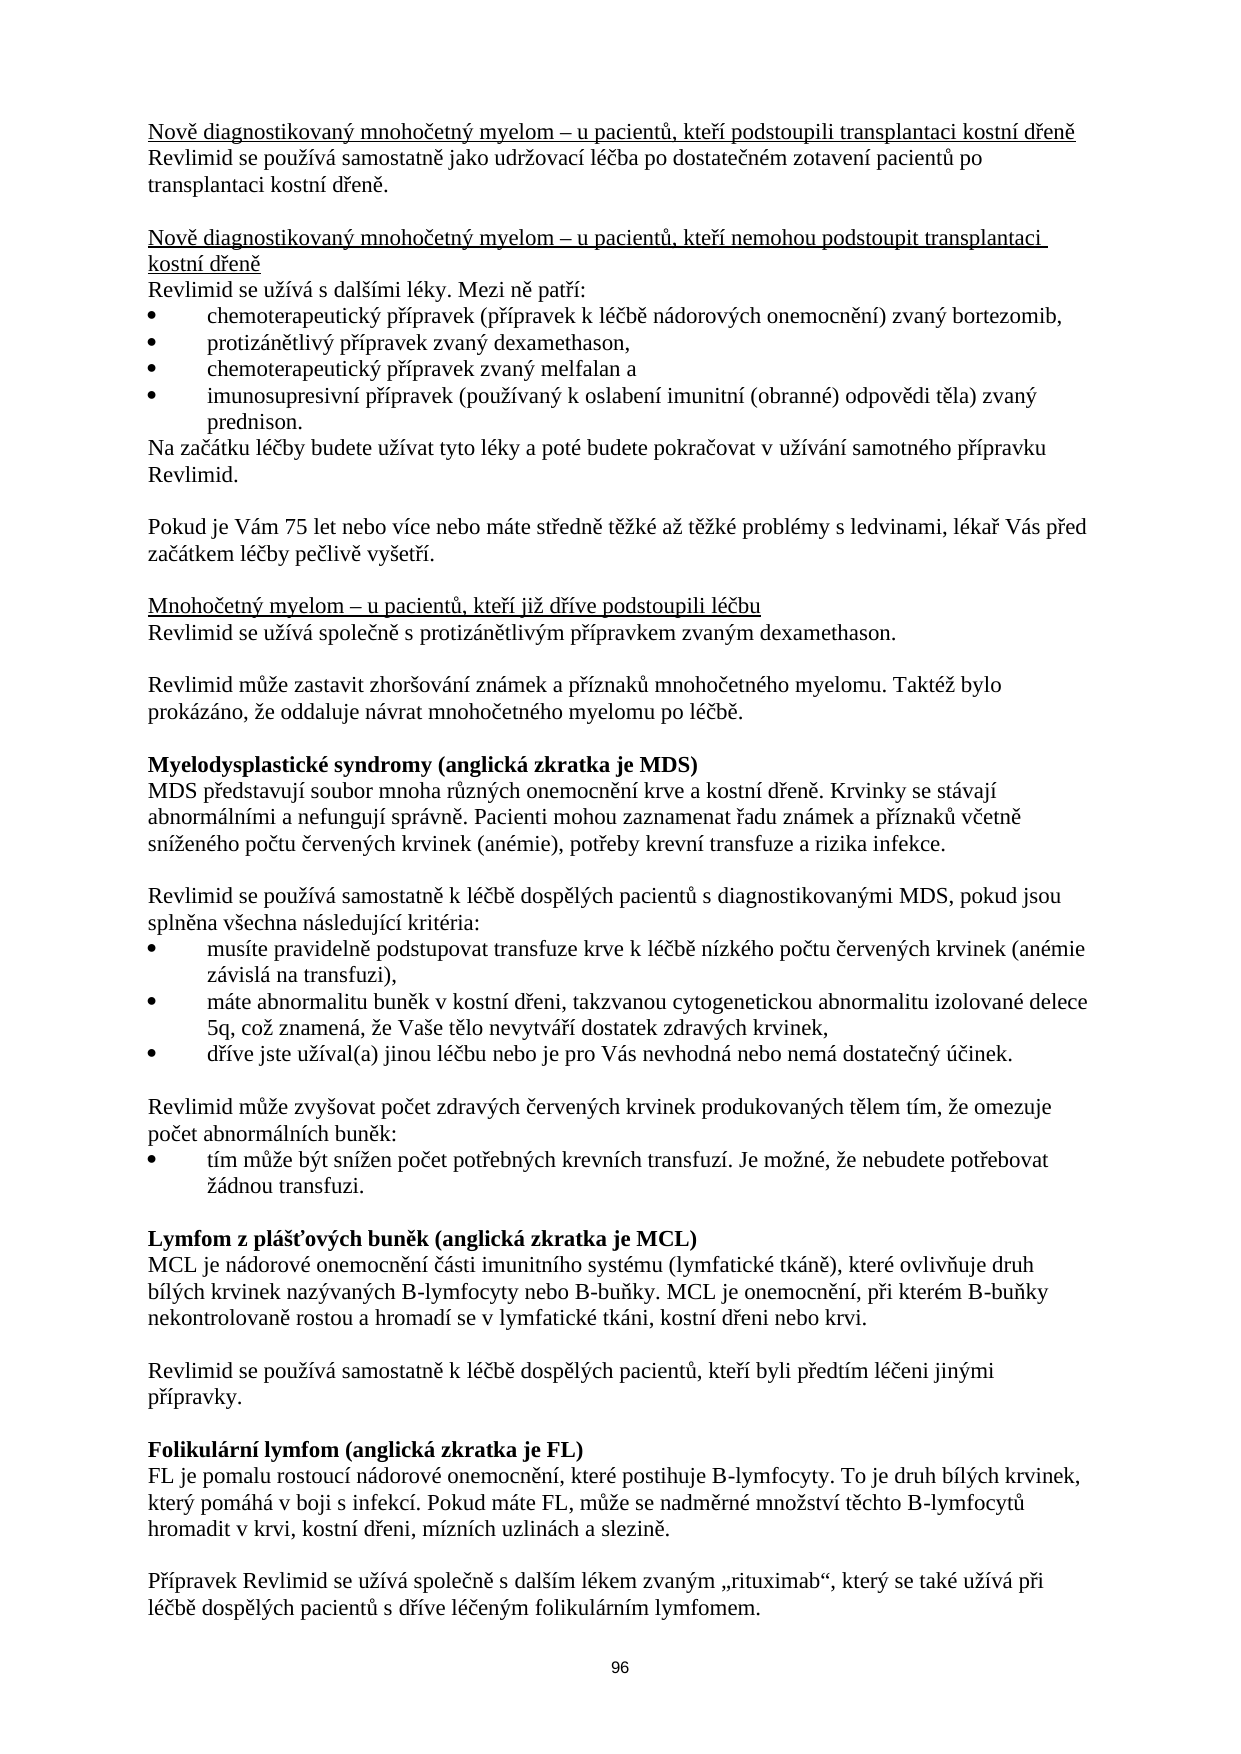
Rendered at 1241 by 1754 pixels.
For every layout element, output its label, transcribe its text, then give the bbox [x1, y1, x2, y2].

text Revlimid se používá samostatně jako udržovací léčba po dostatečném zotavení pacientů po transplantaci kostní dřeně. [148, 144, 1092, 197]
text chemoterapeutický přípravek (přípravek k léčbě nádorových onemocnění) zvaný bortezomib, [148, 303, 1092, 329]
text musíte pravidelně podstupovat transfuze krve k léčbě nízkého počtu červených krvinek (anémie závislá na transfuzi), [148, 935, 1092, 988]
text Folikulární lymfom (anglická zkratka je FL) [148, 1436, 1092, 1462]
text Revlimid se používá samostatně k léčbě dospělých pacientů s diagnostikovanými MDS, pokud jsou splněna všechna následující kritéria: [148, 882, 1092, 935]
text tím může být snížen počet potřebných krevních transfuzí. Je možné, že nebudete potřebovat žádnou transfuzi. [148, 1146, 1092, 1199]
text protizánětlivý přípravek zvaný dexamethason, [148, 329, 1092, 355]
text imunosupresivní přípravek (používaný k oslabení imunitní (obranné) odpovědi těla) zvaný prednison. [148, 382, 1092, 434]
text máte abnormalitu buněk v kostní dřeni, takzvanou cytogenetickou abnormalitu izolované delece 5q, což znamená, že Vaše tělo nevytváří dostatek zdravých krvinek, [148, 988, 1092, 1041]
text Myelodysplastické syndromy (anglická zkratka je MDS) [148, 751, 1092, 777]
text Revlimid může zvyšovat počet zdravých červených krvinek produkovaných tělem tím, že omezuje počet abnormálních buněk: [148, 1093, 1092, 1146]
text dříve jste užíval(a) jinou léčbu nebo je pro Vás nevhodná nebo nemá dostatečný účinek. [148, 1041, 1092, 1067]
text Na začátku léčby budete užívat tyto léky a poté budete pokračovat v užívání samotného přípravku Revlimid. [148, 434, 1092, 487]
text Mnohočetný myelom – u pacientů, kteří již dříve podstoupili léčbu [148, 592, 1092, 619]
text Přípravek Revlimid se užívá společně s dalším lékem zvaným „rituximab“, který se také užívá při léčbě dospělých pacientů s dříve léčeným folikulárním lymfomem. [148, 1568, 1092, 1620]
text Lymfom z plášťových buněk (anglická zkratka je MCL) [148, 1225, 1092, 1251]
text Revlimid může zastavit zhoršování známek a příznaků mnohočetného myelomu. Taktéž bylo prokázáno, že oddaluje návrat mnohočetného myelomu po léčbě. [148, 672, 1093, 724]
text Nově diagnostikovaný mnohočetný myelom – u pacientů, kteří podstoupili transplantaci kostní dřeně [148, 118, 1092, 144]
text MCL je nádorové onemocnění části imunitního systému (lymfatické tkáně), které ovlivňuje druh bílých krvinek nazývaných B-lymfocyty nebo B-buňky. MCL je onemocnění, při kterém B-buňky nekontrolovaně rostou a hromadí se v lymfatické tkáni, kostní dřeni nebo krvi. [148, 1251, 1092, 1330]
text chemoterapeutický přípravek zvaný melfalan a [148, 355, 1092, 382]
text Revlimid se užívá společně s protizánětlivým přípravkem zvaným dexamethason. [148, 619, 1092, 645]
text FL je pomalu rostoucí nádorové onemocnění, které postihuje B-lymfocyty. To je druh bílých krvinek, který pomáhá v boji s infekcí. Pokud máte FL, může se nadměrné množství těchto B-lymfocytů hromadit v krvi, kostní dřeni, mízních uzlinách a slezině. [148, 1462, 1092, 1541]
text Revlimid se používá samostatně k léčbě dospělých pacientů, kteří byli předtím léčeni jinými přípravky. [148, 1357, 1092, 1409]
text Revlimid se užívá s dalšími léky. Mezi ně patří: [148, 276, 1092, 303]
text MDS představují soubor mnoha různých onemocnění krve a kostní dřeně. Krvinky se stávají abnormálními a nefungují správně. Pacienti mohou zaznamenat řadu známek a příznaků včetně sníženého počtu červených krvinek (anémie), potřeby krevní transfuze a rizika infekce. [148, 777, 1092, 856]
text Pokud je Vám 75 let nebo více nebo máte středně těžké až těžké problémy s ledvinami, lékař Vás před začátkem léčby pečlivě vyšetří. [148, 513, 1092, 566]
text Nově diagnostikovaný mnohočetný myelom – u pacientů, kteří nemohou podstoupit transplantaci kostní dřeně [148, 223, 1092, 276]
